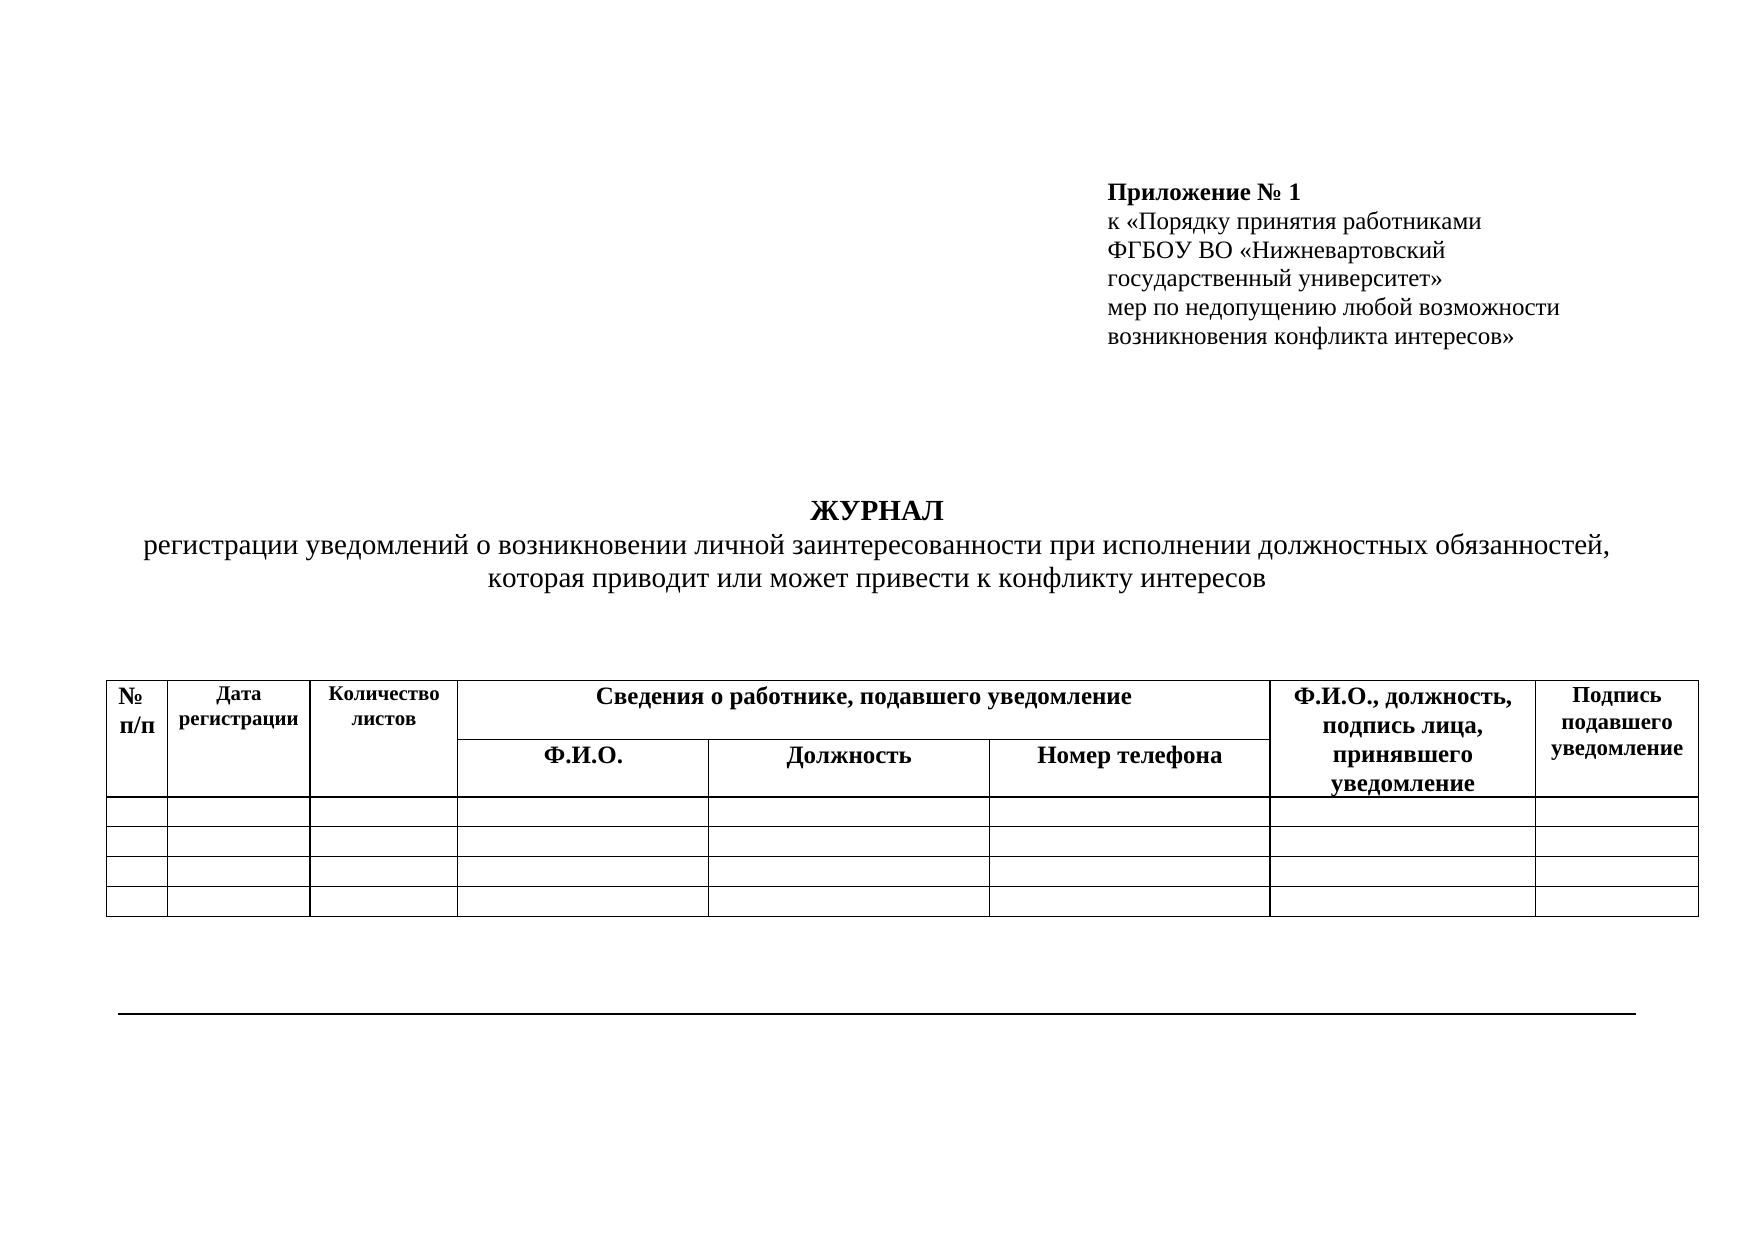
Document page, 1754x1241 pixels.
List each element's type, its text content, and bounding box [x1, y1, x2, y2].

table_cell Ф.И.О. [458, 740, 708, 796]
table_cell [709, 887, 989, 916]
table_cell [990, 798, 1269, 826]
table_cell [709, 798, 989, 826]
table_cell [990, 857, 1269, 886]
table_cell [107, 827, 167, 856]
table_cell [107, 857, 167, 886]
table_cell [1536, 827, 1698, 856]
table_cell [1271, 857, 1535, 886]
table_cell [458, 798, 708, 826]
table_cell [107, 887, 167, 916]
table_header Дата регистрации [168, 681, 309, 796]
text ЖУРНАЛ [118, 493, 1636, 527]
table_cell [311, 798, 457, 826]
text ФГБОУ ВО «Нижневартовский государственный университет» [1107, 235, 1636, 292]
table_cell [1271, 827, 1535, 856]
table_header Количество листов [311, 681, 457, 796]
table_cell [107, 798, 167, 826]
text Приложение № 1 [1107, 177, 1636, 206]
table_cell [1536, 857, 1698, 886]
table_header Подпись подавшего уведомление [1536, 681, 1698, 796]
table_cell [458, 857, 708, 886]
table_cell [311, 857, 457, 886]
table_cell Должность [709, 740, 989, 796]
table_cell [458, 827, 708, 856]
table_cell [458, 887, 708, 916]
text к «Порядку принятия работниками [1107, 206, 1636, 235]
table_cell [168, 827, 309, 856]
table_cell [709, 857, 989, 886]
table_cell [709, 827, 989, 856]
table_cell [1271, 798, 1535, 826]
table_cell [168, 887, 309, 916]
table_header Ф.И.О., должность, подпись лица, принявшего уведомление [1271, 681, 1535, 796]
text мер по недопущению любой возможности возникновения конфликта интересов» [1107, 292, 1636, 350]
text регистрации уведомлений о возникновении личной заинтересованности при исполнении должностных обязанностей, которая приводит или может привести к конфликту интересов [118, 527, 1636, 594]
table_cell [990, 827, 1269, 856]
table_header Сведения о работнике, подавшего уведомление [458, 681, 1269, 739]
table_cell [311, 887, 457, 916]
table_cell [168, 857, 309, 886]
table_cell [1536, 798, 1698, 826]
table_cell [1536, 887, 1698, 916]
table_cell [168, 798, 309, 826]
table_cell [990, 887, 1269, 916]
table_header № п/п [107, 681, 167, 796]
table_cell [311, 827, 457, 856]
table_cell Номер телефона [990, 740, 1269, 796]
table_cell [1271, 887, 1535, 916]
